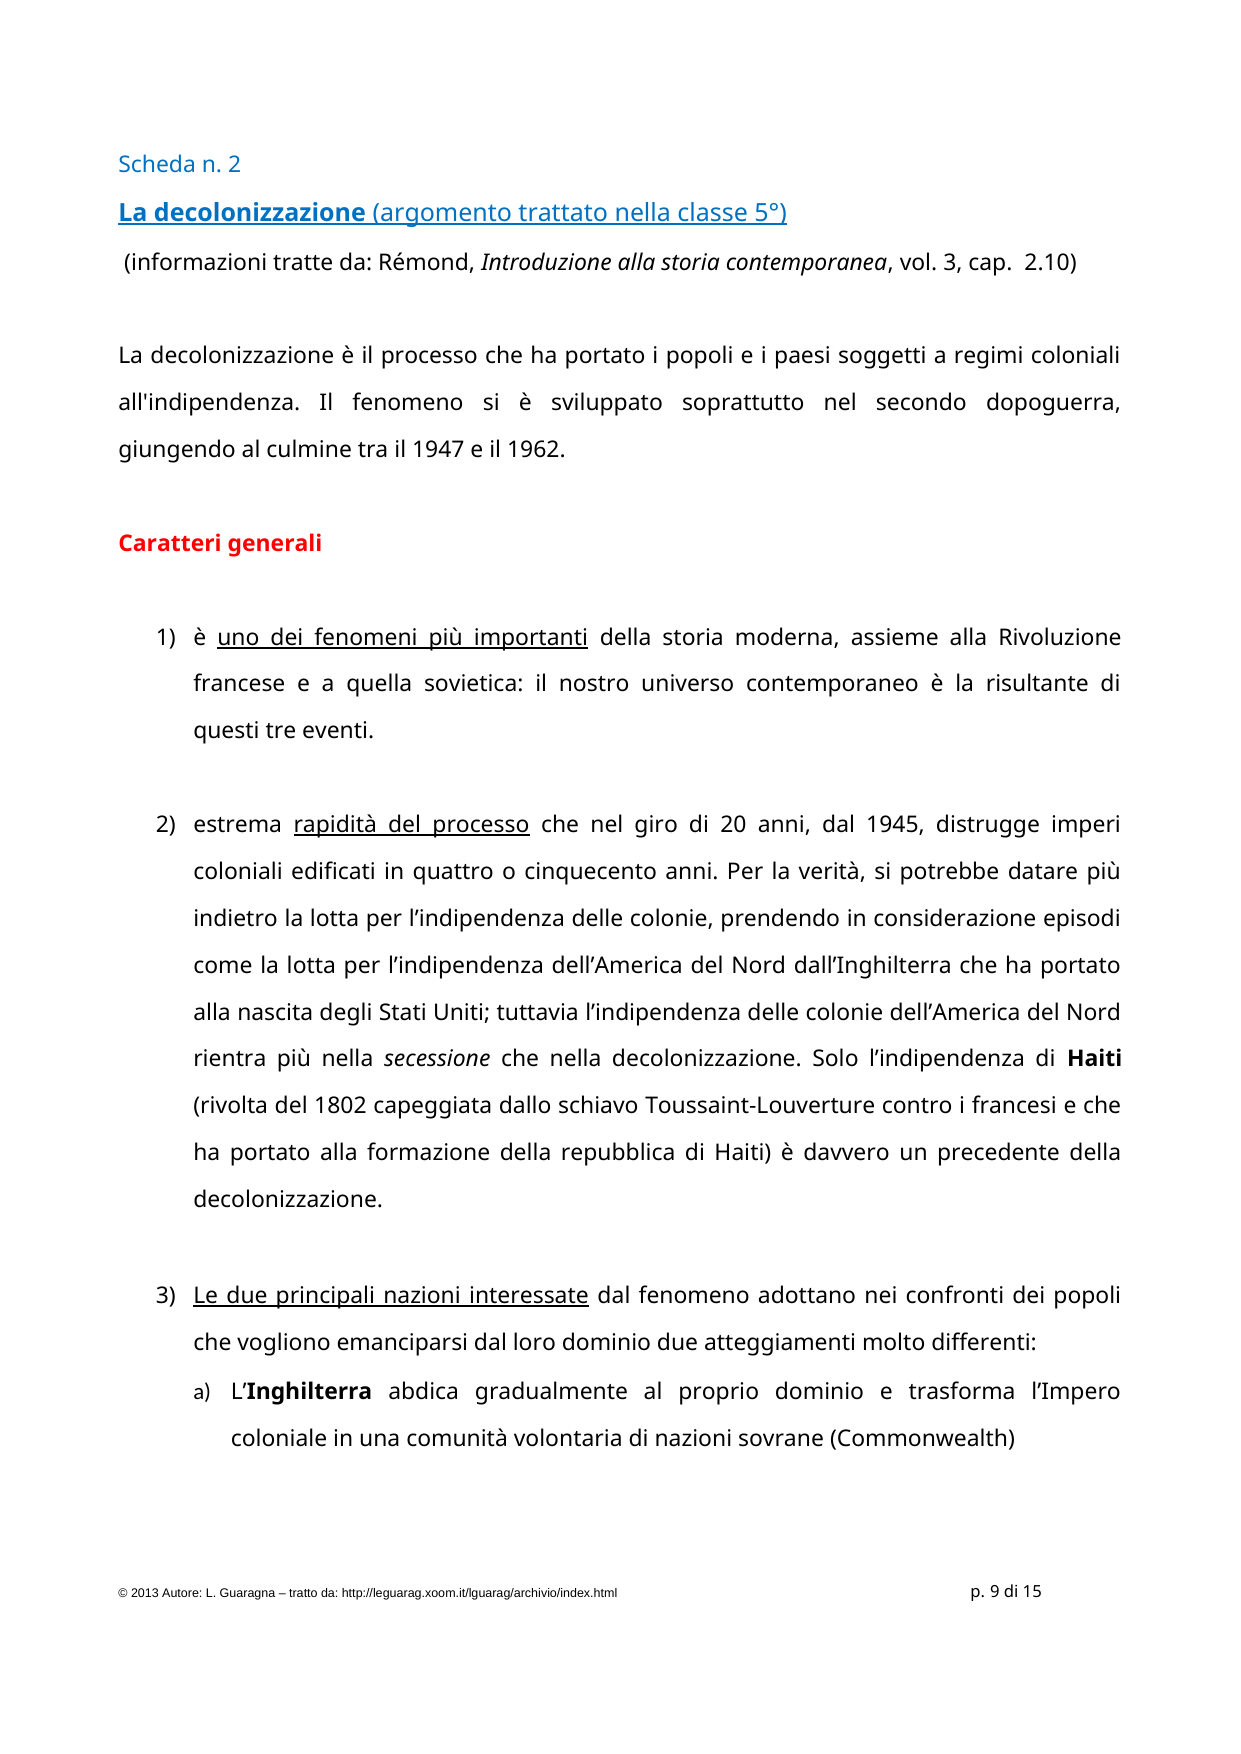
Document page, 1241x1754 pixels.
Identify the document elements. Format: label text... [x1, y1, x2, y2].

text La decolonizzazione (argomento trattato nella classe 5°) [118, 194, 1122, 228]
text Caratteri generali [118, 527, 1122, 558]
list estrema rapidità del processo che nel giro di 20 anni, dal 1945, distrugge imperi coloniali edificati in quattro o cinquecento anni. Per la verità, si potrebbe datare più indietro la lotta per l’indipendenza delle colonie, prendendo in considerazione episodi come la lotta per l’indipendenza dell’America del Nord dall’Inghilterra che ha portato alla nascita degli Stati Uniti; tuttavia l’indipendenza delle colonie dell’America del Nord rientra più nella secessione che nella decolonizzazione. Solo l’indipendenza di Haiti (rivolta del 1802 capeggiata dallo schiavo Toussaint-Louverture contro i francesi e che ha portato alla formazione della repubblica di Haiti) è davvero un precedente della decolonizzazione. [156, 808, 1122, 1214]
list L’Inghilterra abdica gradualmente al proprio dominio e trasforma l’Impero coloniale in una comunità volontaria di nazioni sovrane (Commonwealth) [193, 1375, 1122, 1453]
text (informazioni tratte da: Rémond, Introduzione alla storia contemporanea, vol. 3, cap. 2.10) [118, 246, 1122, 277]
text La decolonizzazione è il processo che ha portato i popoli e i paesi soggetti a regimi coloniali all'indipendenza. Il fenomeno si è sviluppato soprattutto nel secondo dopoguerra, giungendo al culmine tra il 1947 e il 1962. [118, 339, 1122, 464]
list Le due principali nazioni interessate dal fenomeno adottano nei confronti dei popoli che vogliono emanciparsi dal loro dominio due atteggiamenti molto differenti: [156, 1279, 1122, 1357]
text Scheda n. 2 [118, 148, 1122, 179]
list è uno dei fenomeni più importanti della storia moderna, assieme alla Rivoluzione francese e a quella sovietica: il nostro universo contemporaneo è la risultante di questi tre eventi. [156, 621, 1122, 746]
